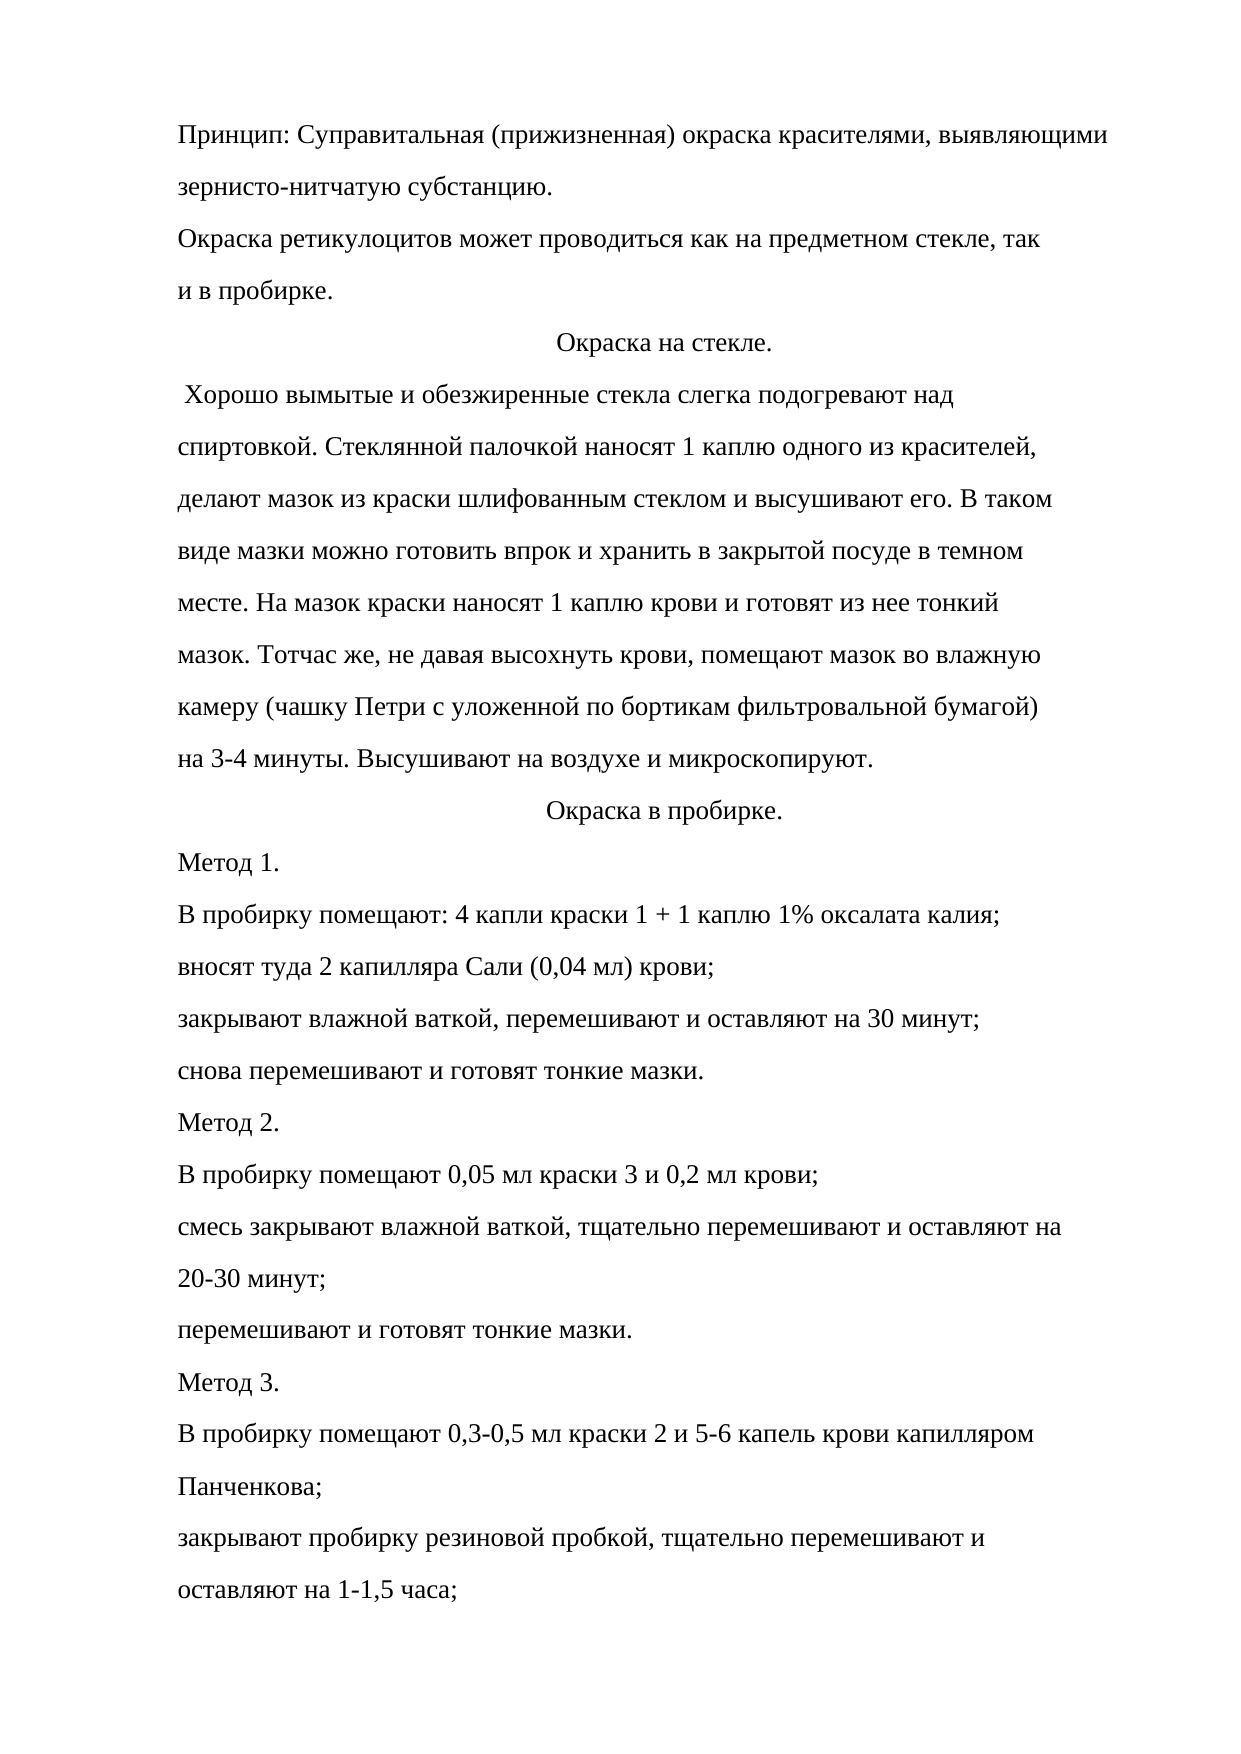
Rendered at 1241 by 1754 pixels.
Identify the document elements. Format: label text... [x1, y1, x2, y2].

text снова перемешивают и готовят тонкие мазки. [177, 1054, 1152, 1085]
text Окраска в пробирке. [177, 794, 1152, 825]
text закрывают пробирку резиновой пробкой, тщательно перемешивают и [177, 1522, 1152, 1553]
text оставляют на 1-1,5 часа; [177, 1573, 1152, 1605]
text смесь закрывают влажной ваткой, тщательно перемешивают и оставляют на [177, 1210, 1152, 1241]
text камеру (чашку Петри с уложенной по бортикам фильтровальной бумагой) [177, 690, 1152, 721]
text месте. На мазок краски наносят 1 каплю крови и готовят из нее тонкий [177, 586, 1152, 617]
text на 3-4 минуты. Высушивают на воздухе и микроскопируют. [177, 742, 1152, 773]
text Метод 2. [177, 1106, 1152, 1137]
text Панченкова; [177, 1469, 1152, 1501]
text В пробирку помещают: 4 капли краски 1 + 1 каплю 1% оксалата калия; [177, 898, 1152, 929]
text В пробирку помещают 0,05 мл краски 3 и 0,2 мл крови; [177, 1158, 1152, 1189]
text 20-30 минут; [177, 1262, 1152, 1293]
text Хорошо вымытые и обезжиренные стекла слегка подогревают над [177, 378, 1152, 409]
text Окраска ретикулоцитов может проводиться как на предметном стекле, так [177, 222, 1152, 253]
text перемешивают и готовят тонкие мазки. [177, 1314, 1152, 1345]
text Метод 1. [177, 846, 1152, 877]
text делают мазок из краски шлифованным стеклом и высушивают его. В таком [177, 482, 1152, 513]
text мазок. Тотчас же, не давая высохнуть крови, помещают мазок во влажную [177, 638, 1152, 669]
text зернисто-нитчатую субстанцию. [177, 170, 1152, 201]
text Окраска на стекле. [177, 326, 1152, 357]
text спиртовкой. Стеклянной палочкой наносят 1 каплю одного из красителей, [177, 430, 1152, 461]
text Принцип: Суправитальная (прижизненная) окраска красителями, выявляющими [177, 118, 1152, 149]
text закрывают влажной ваткой, перемешивают и оставляют на 30 минут; [177, 1002, 1152, 1033]
text Метод 3. [177, 1366, 1152, 1397]
text и в пробирке. [177, 274, 1152, 305]
text виде мазки можно готовить впрок и хранить в закрытой посуде в темном [177, 534, 1152, 565]
text вносят туда 2 капилляра Сали (0,04 мл) крови; [177, 950, 1152, 981]
text В пробирку помещают 0,3-0,5 мл краски 2 и 5-6 капель крови капилляром [177, 1418, 1152, 1449]
